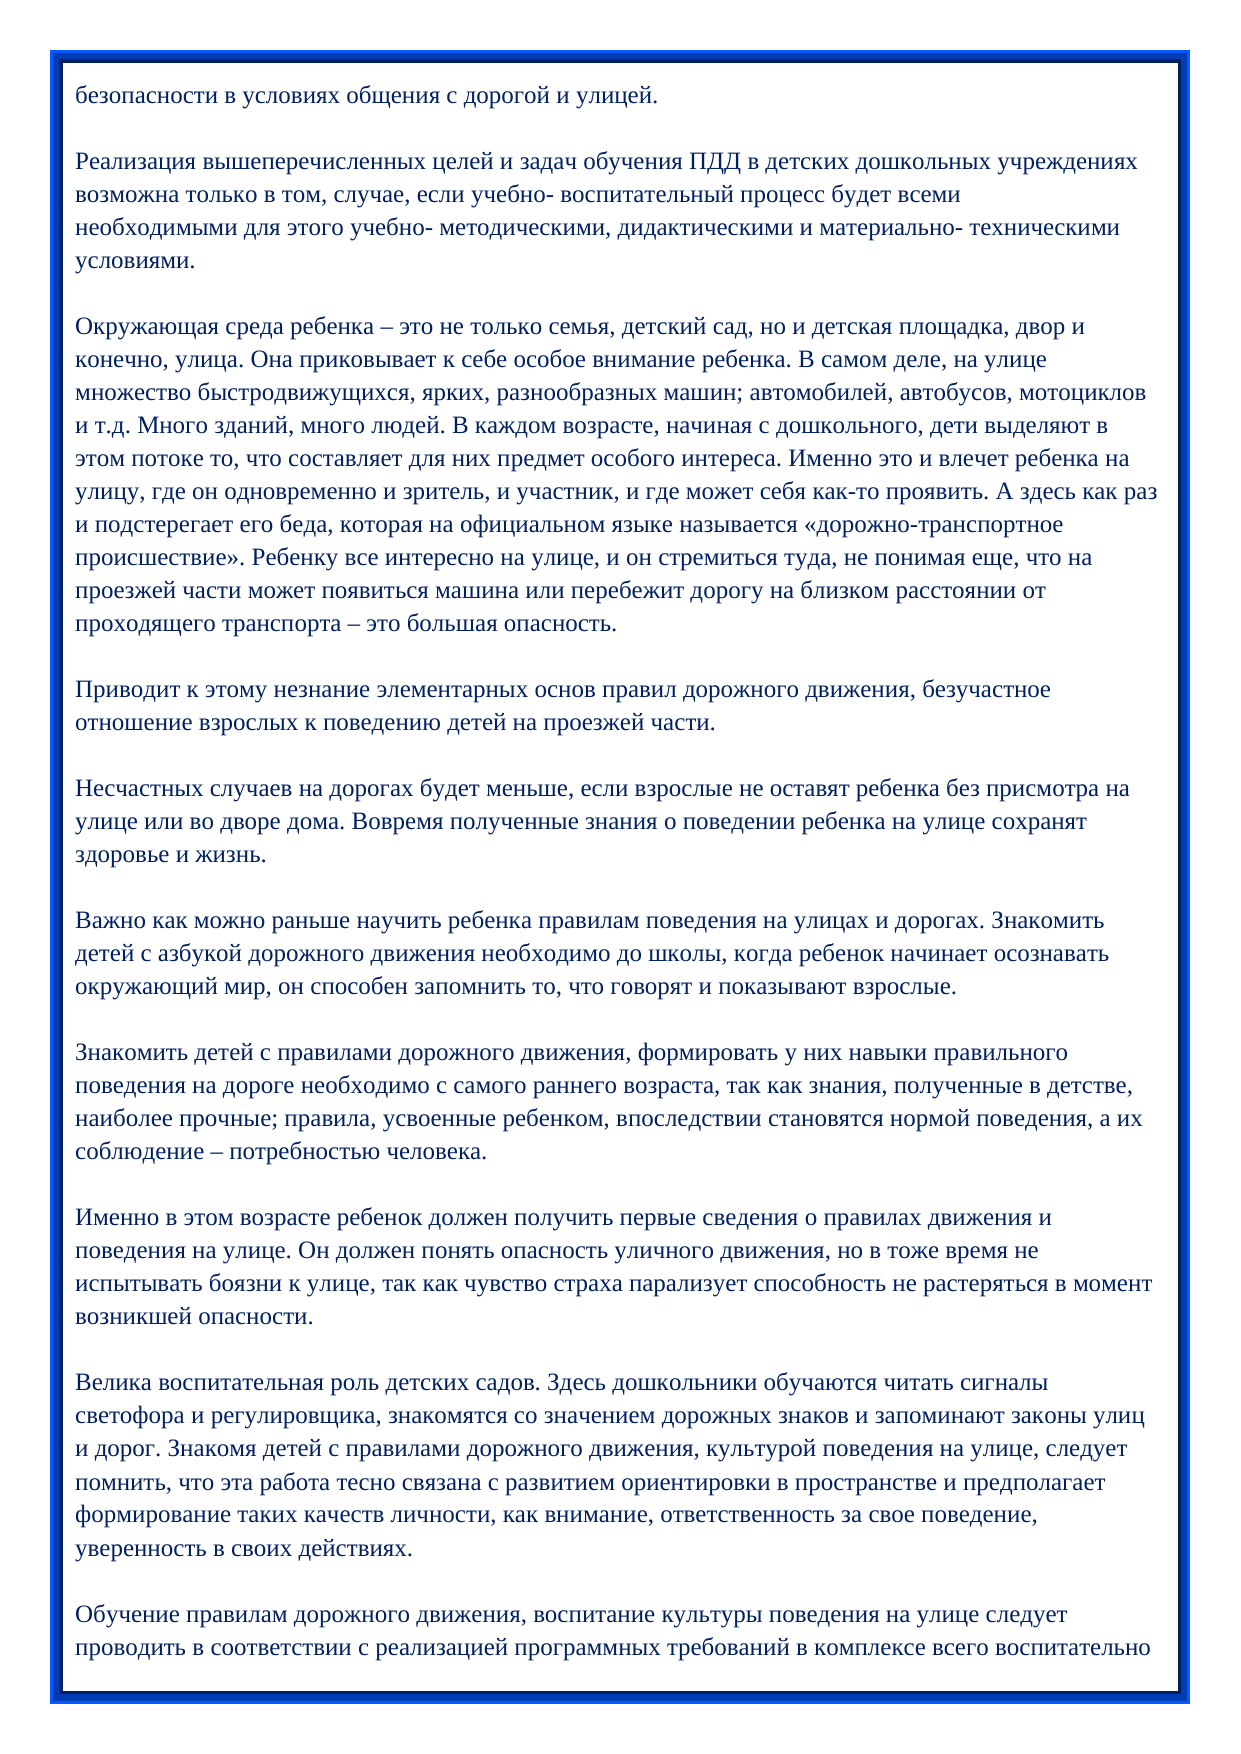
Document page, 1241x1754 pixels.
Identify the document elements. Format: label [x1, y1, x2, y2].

table_header [73, 77, 1161, 1663]
